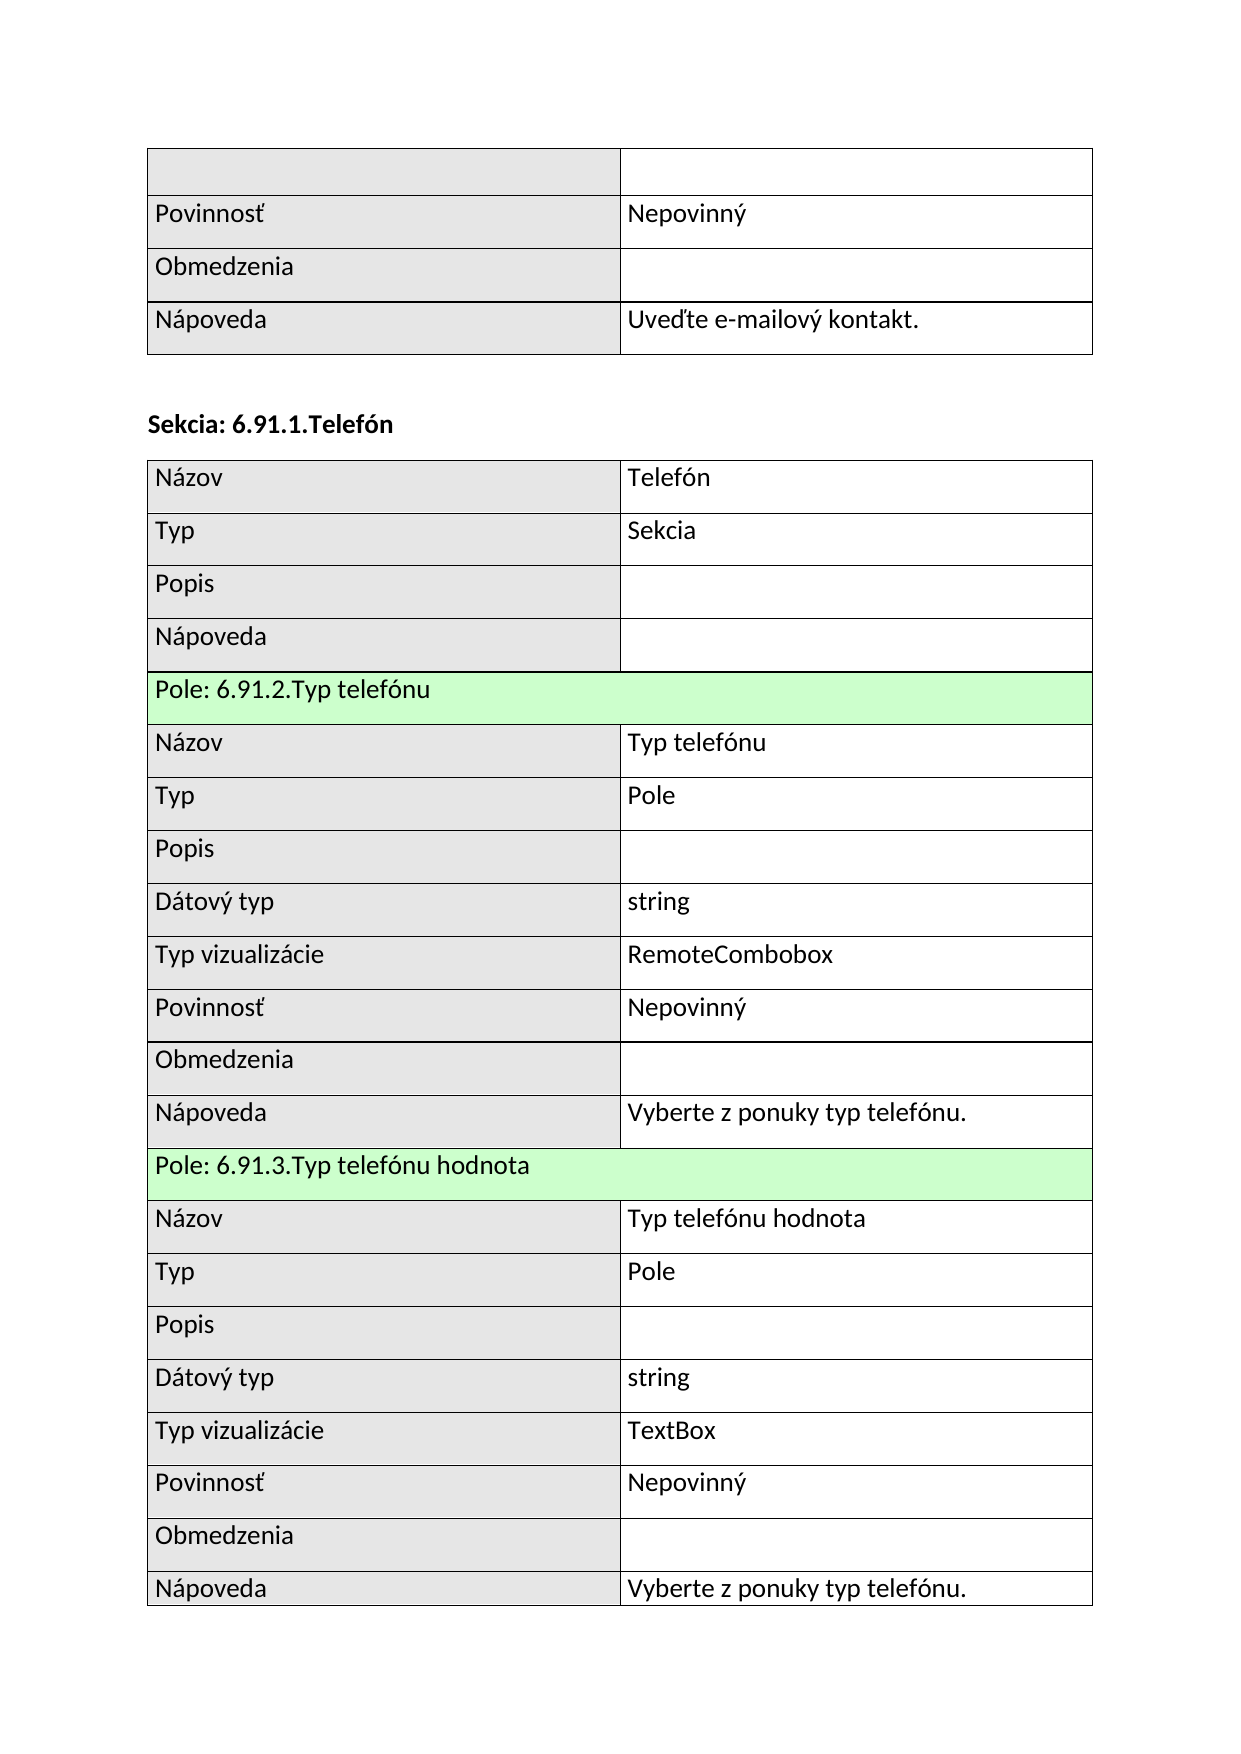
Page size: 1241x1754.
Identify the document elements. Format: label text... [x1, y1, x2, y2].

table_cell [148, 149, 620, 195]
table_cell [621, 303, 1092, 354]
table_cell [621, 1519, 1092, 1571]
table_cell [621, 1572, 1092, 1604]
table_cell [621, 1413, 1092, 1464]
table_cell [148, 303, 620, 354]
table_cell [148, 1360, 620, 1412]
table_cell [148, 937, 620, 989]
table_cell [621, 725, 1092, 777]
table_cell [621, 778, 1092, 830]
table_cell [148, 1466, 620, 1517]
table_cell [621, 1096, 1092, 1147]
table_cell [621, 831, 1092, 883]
text Sekcia: 6.91.1.Telefón [148, 407, 1093, 440]
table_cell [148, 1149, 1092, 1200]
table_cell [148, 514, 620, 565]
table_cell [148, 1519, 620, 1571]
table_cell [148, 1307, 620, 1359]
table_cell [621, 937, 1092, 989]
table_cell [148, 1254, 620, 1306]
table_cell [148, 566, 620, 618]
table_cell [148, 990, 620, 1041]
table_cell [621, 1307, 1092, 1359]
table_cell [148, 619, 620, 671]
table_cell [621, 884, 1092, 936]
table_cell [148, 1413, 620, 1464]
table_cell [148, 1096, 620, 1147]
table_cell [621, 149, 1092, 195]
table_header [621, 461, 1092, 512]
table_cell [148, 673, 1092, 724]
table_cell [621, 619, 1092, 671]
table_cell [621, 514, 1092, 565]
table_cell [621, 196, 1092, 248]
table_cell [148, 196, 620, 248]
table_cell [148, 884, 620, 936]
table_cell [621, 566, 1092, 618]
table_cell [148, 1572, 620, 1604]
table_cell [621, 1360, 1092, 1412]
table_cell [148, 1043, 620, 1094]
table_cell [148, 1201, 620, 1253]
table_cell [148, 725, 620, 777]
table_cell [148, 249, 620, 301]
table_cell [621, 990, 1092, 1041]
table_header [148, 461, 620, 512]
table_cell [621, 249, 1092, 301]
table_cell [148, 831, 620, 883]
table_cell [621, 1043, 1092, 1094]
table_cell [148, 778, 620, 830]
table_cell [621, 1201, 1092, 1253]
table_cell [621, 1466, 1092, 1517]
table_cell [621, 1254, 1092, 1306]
